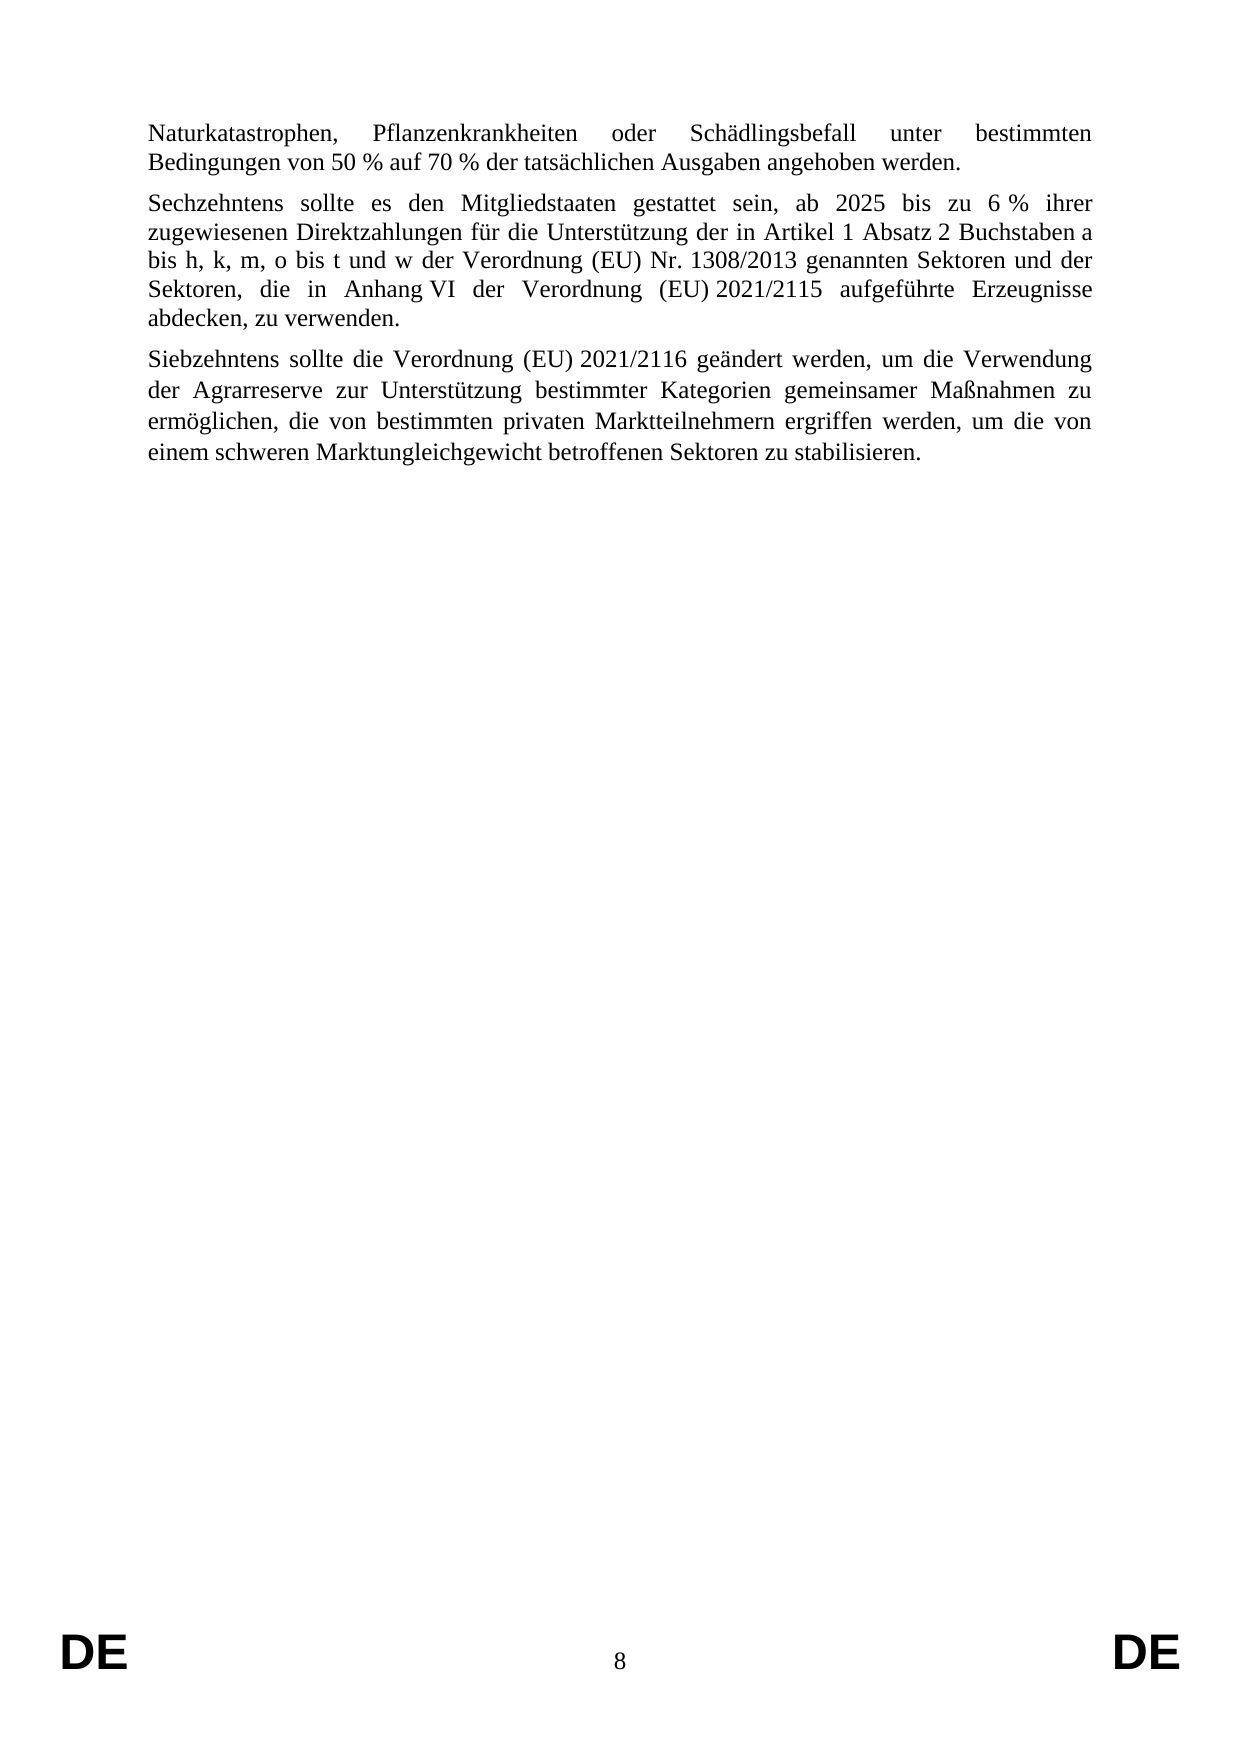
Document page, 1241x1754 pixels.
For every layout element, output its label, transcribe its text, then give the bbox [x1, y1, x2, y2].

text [148, 118, 1093, 176]
text Siebzehntens sollte die Verordnung (EU) 2021/2116 geändert werden, um die Verwendung der Agrarreserve zur Unterstützung bestimmter Kategorien gemeinsamer Maßnahmen zu ermöglichen, die von bestimmten privaten Marktteilnehmern ergriffen werden, um die von einem schweren Marktungleichgewicht betroffenen Sektoren zu stabilisieren. [148, 344, 1093, 465]
text Sechzehntens sollte es den Mitgliedstaaten gestattet sein, ab 2025 bis zu 6 % ihrer zugewiesenen Direktzahlungen für die Unterstützung der in Artikel 1 Absatz 2 Buchstaben a bis h, k, m, o bis t und w der Verordnung (EU) Nr. 1308/2013 genannten Sektoren und der Sektoren, die in Anhang VI der Verordnung (EU) 2021/2115 aufgeführte Erzeugnisse abdecken, zu verwenden. [148, 188, 1093, 332]
